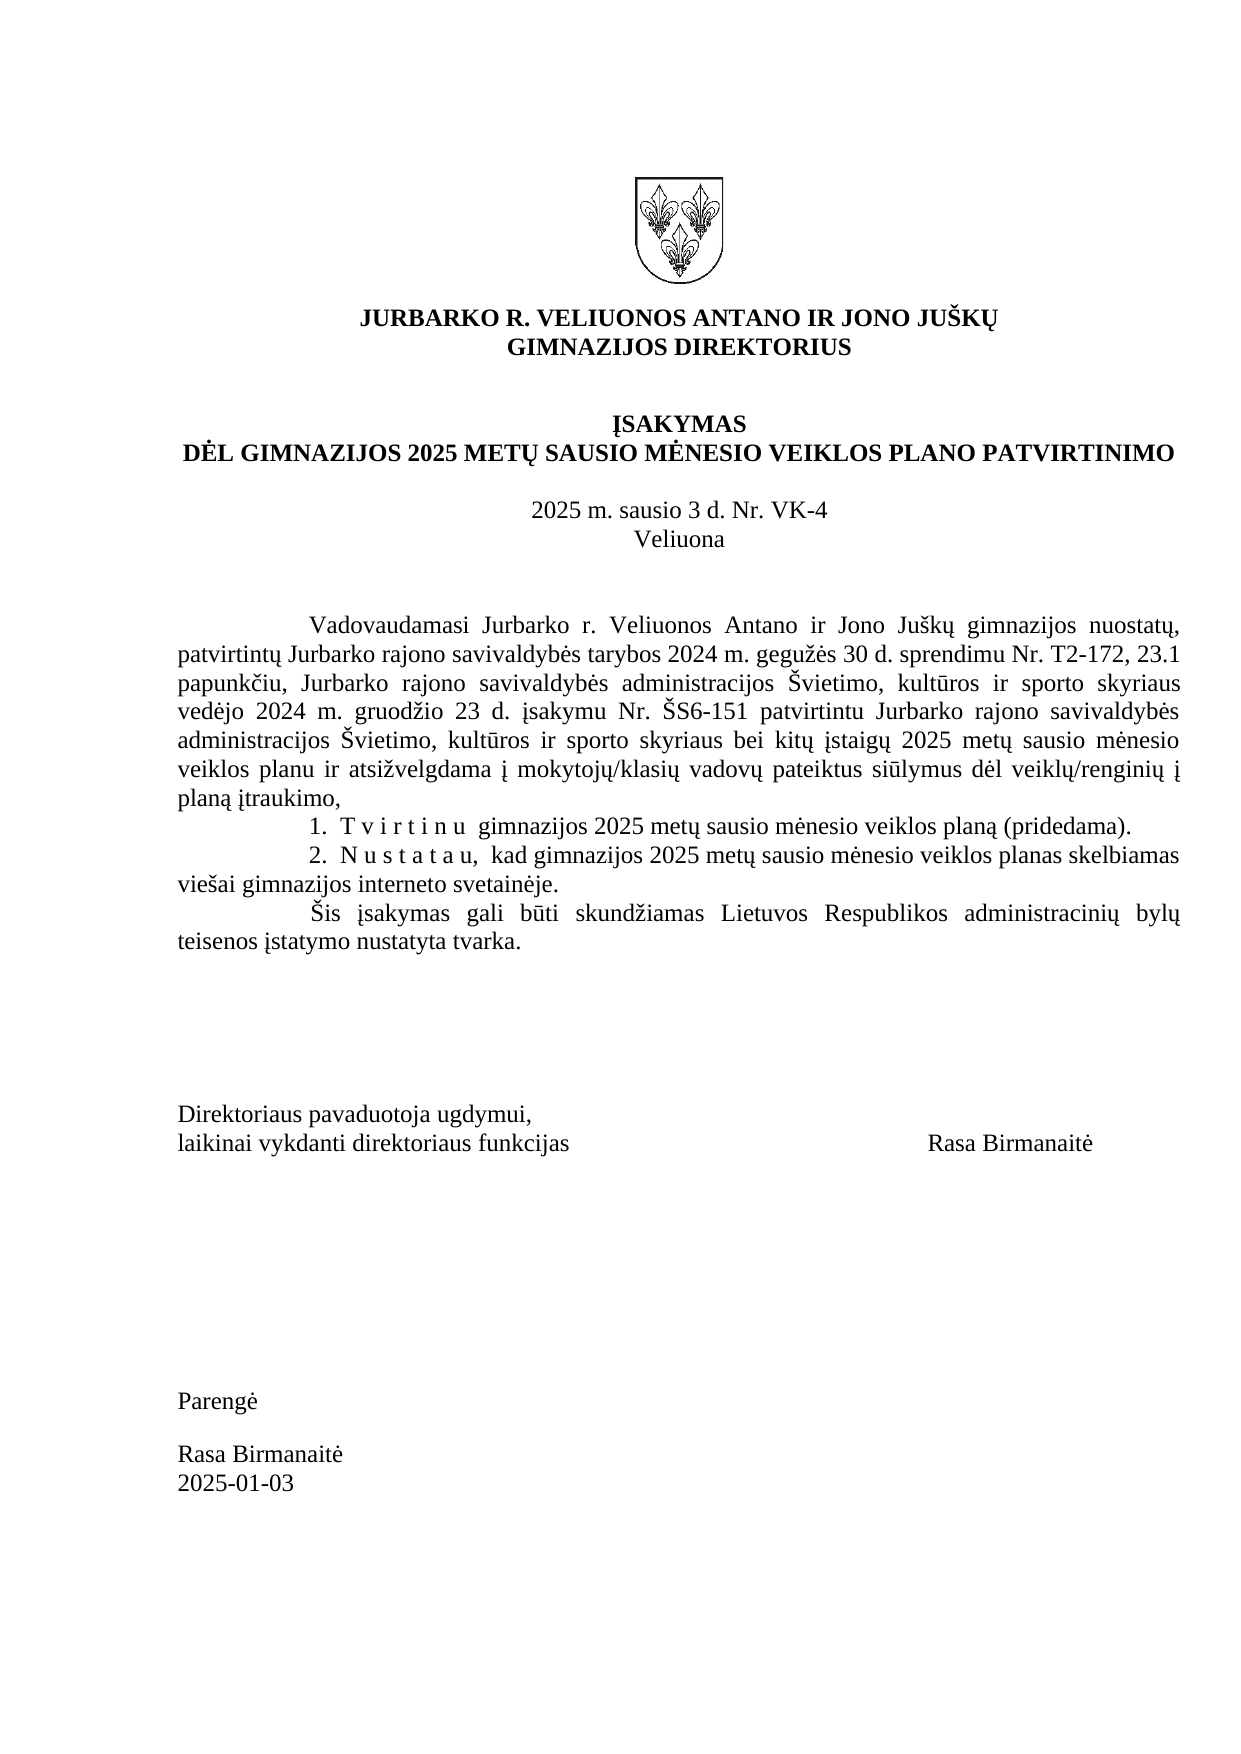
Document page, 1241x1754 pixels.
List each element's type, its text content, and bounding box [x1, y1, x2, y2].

picture [635, 177, 724, 284]
text 2025 m. sausio 3 d. Nr. VK-4 [177, 495, 1181, 524]
text Veliuona [177, 524, 1181, 553]
text JURBARKO R. VELIUONOS ANTANO IR JONO JUŠKŲ [177, 303, 1181, 332]
text DĖL GIMNAZIJOS 2025 METŲ SAUSIO MĖNESIO VEIKLOS PLANO PATVIRTINIMO [177, 438, 1181, 466]
list N u s t a t a u, kad gimnazijos 2025 metų sausio mėnesio veiklos planas skelbiamas viešai gimnazijos interneto svetainėje. [177, 840, 1181, 898]
text Šis įsakymas gali būti skundžiamas Lietuvos Respublikos administracinių bylų teisenos įstatymo nustatyta tvarka. [177, 898, 1181, 955]
text Rasa Birmanaitė [177, 1439, 1181, 1468]
text Parengė [177, 1386, 1181, 1415]
text Direktoriaus pavaduotoja ugdymui, [177, 1099, 1181, 1128]
text 2025-01-03 [177, 1468, 1181, 1497]
text ĮSAKYMAS [177, 409, 1181, 438]
text GIMNAZIJOS DIREKTORIUS [177, 332, 1181, 361]
list T v i r t i n u gimnazijos 2025 metų sausio mėnesio veiklos planą (pridedama). [308, 811, 1181, 840]
text Vadovaudamasi Jurbarko r. Veliuonos Antano ir Jono Juškų gimnazijos nuostatų, patvirtintų Jurbarko rajono savivaldybės tarybos 2024 m. gegužės 30 d. sprendimu Nr. T2-172, 23.1 papunkčiu, Jurbarko rajono savivaldybės administracijos Švietimo, kultūros ir sporto skyriaus vedėjo 2024 m. gruodžio 23 d. įsakymu Nr. ŠS6-151 patvirtintu Jurbarko rajono savivaldybės administracijos Švietimo, kultūros ir sporto skyriaus bei kitų įstaigų 2025 metų sausio mėnesio veiklos planu ir atsižvelgdama į mokytojų/klasių vadovų pateiktus siūlymus dėl veiklų/renginių į planą įtraukimo, [177, 610, 1181, 811]
text laikinai vykdanti direktoriaus funkcijas Rasa Birmanaitė [177, 1128, 1181, 1156]
